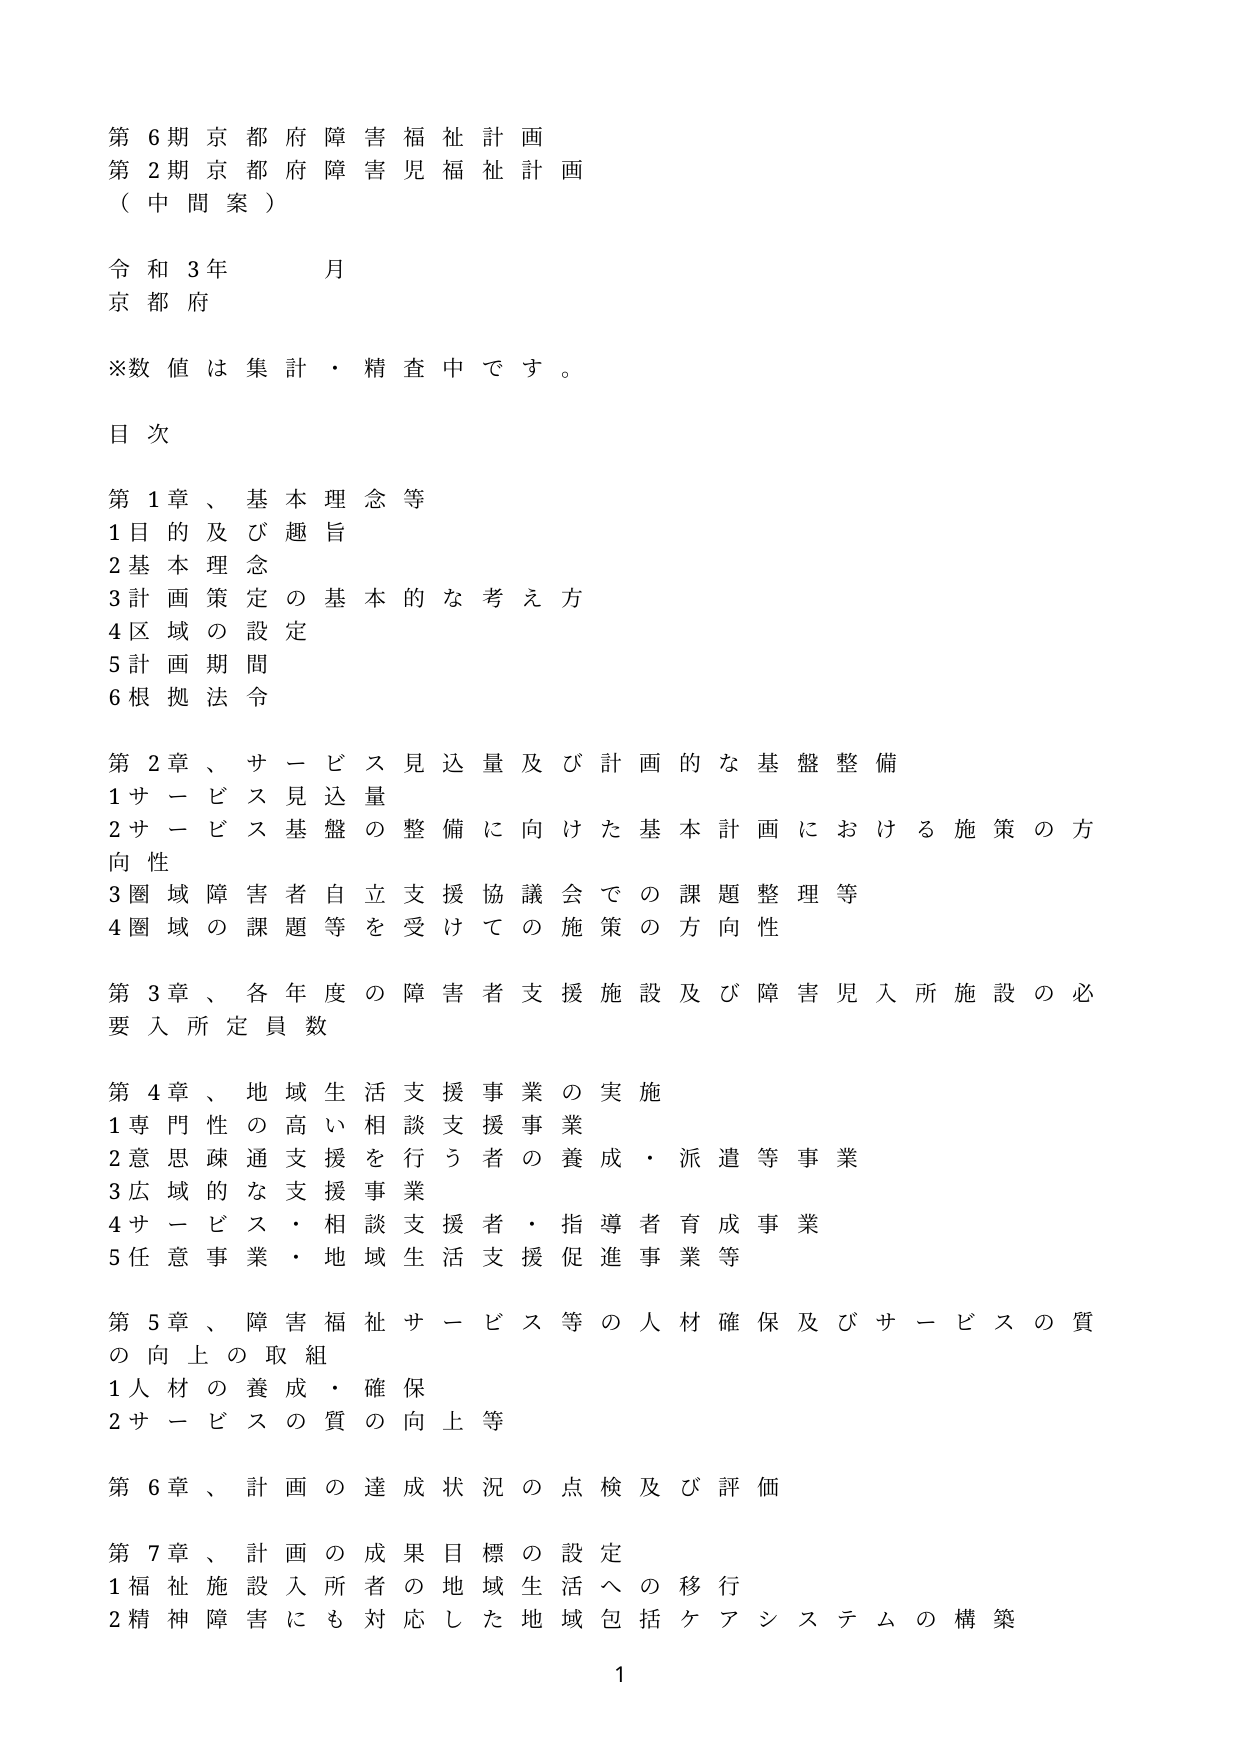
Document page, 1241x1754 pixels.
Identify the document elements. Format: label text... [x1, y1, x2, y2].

text 第7章、計画の成果目標の設定 [108, 1535, 1132, 1568]
text 第6章、計画の達成状況の点検及び評価 [108, 1469, 1132, 1502]
text 1専門性の高い相談支援事業 [108, 1107, 1132, 1140]
text 4圏域の課題等を受けての施策の方向性 [108, 910, 1132, 943]
text 1人材の養成・確保 [108, 1371, 1132, 1404]
text 2意思疎通支援を行う者の養成・派遣等事業 [108, 1140, 1132, 1173]
text 第4章、地域生活支援事業の実施 [108, 1074, 1132, 1107]
text 5任意事業・地域生活支援促進事業等 [108, 1239, 1132, 1272]
text 第6期京都府障害福祉計画 [108, 120, 1132, 153]
text 6根拠法令 [108, 679, 1132, 712]
text 第2章、サービス見込量及び計画的な基盤整備 [108, 745, 1132, 778]
text 第1章、基本理念等 [108, 482, 1132, 515]
text ※数値は集計・精査中です。 [108, 350, 1132, 383]
text 3広域的な支援事業 [108, 1173, 1132, 1206]
text 令和3年 月 [108, 252, 1132, 284]
text 2基本理念 [108, 548, 1132, 581]
text 3圏域障害者自立支援協議会での課題整理等 [108, 877, 1132, 910]
text 第5章、障害福祉サービス等の人材確保及びサービスの質の向上の取組 [108, 1305, 1132, 1371]
text 京都府 [108, 284, 1132, 317]
text 目次 [108, 416, 1132, 449]
text 4区域の設定 [108, 614, 1132, 647]
text 4サービス・相談支援者・指導者育成事業 [108, 1206, 1132, 1239]
text 第3章、各年度の障害者支援施設及び障害児入所施設の必要入所定員数 [108, 976, 1132, 1042]
text 5計画期間 [108, 647, 1132, 679]
text 1サービス見込量 [108, 778, 1132, 811]
text 第2期京都府障害児福祉計画 [108, 153, 1132, 186]
text 1福祉施設入所者の地域生活への移行 [108, 1568, 1132, 1601]
text （中間案） [108, 186, 1132, 219]
text 3計画策定の基本的な考え方 [108, 581, 1132, 614]
text 1目的及び趣旨 [108, 515, 1132, 548]
text 2サービス基盤の整備に向けた基本計画における施策の方向性 [108, 811, 1132, 877]
text 2サービスの質の向上等 [108, 1404, 1132, 1437]
text 2精神障害にも対応した地域包括ケアシステムの構築 [108, 1601, 1132, 1634]
